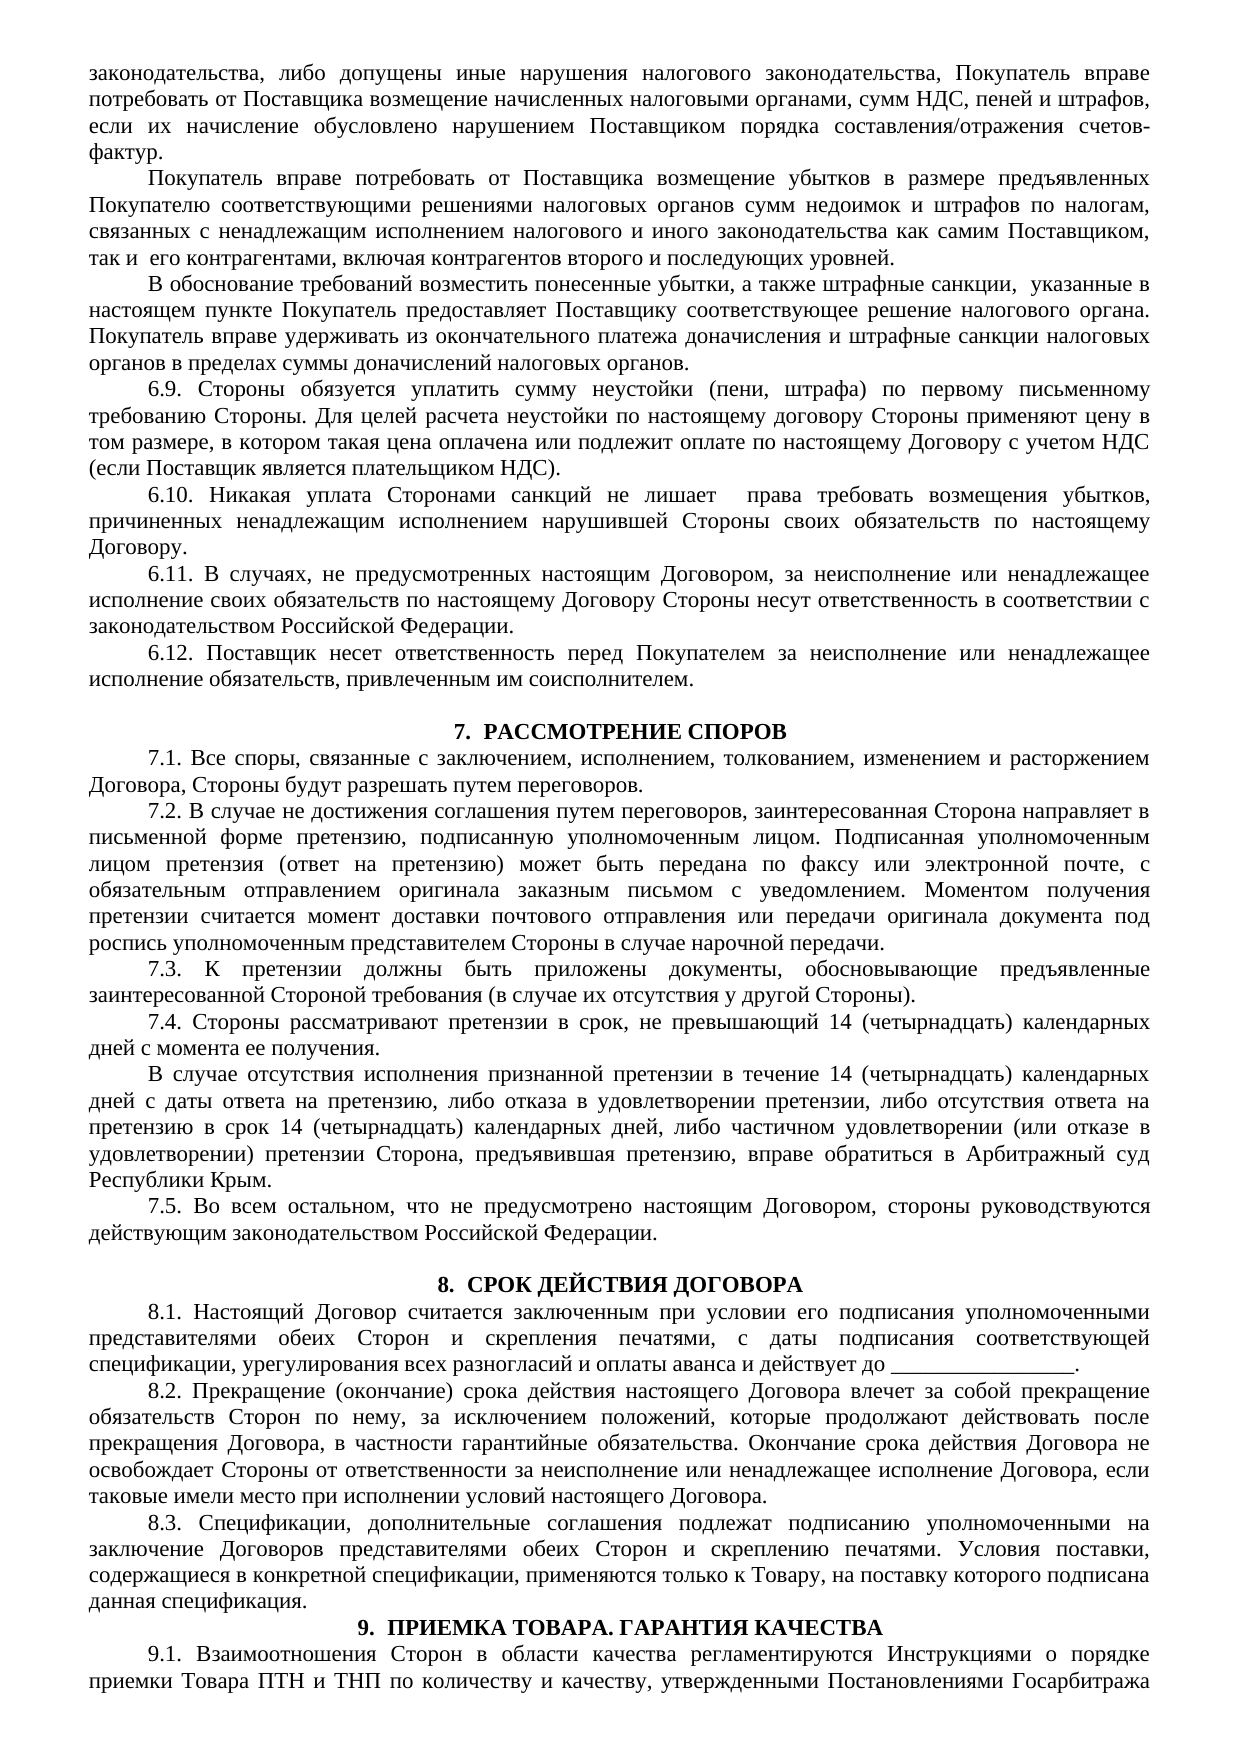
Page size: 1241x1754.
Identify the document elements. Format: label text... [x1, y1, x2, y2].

list РАССМОТРЕНИЕ СПОРОВ [89, 718, 1152, 744]
text 8.1. Настоящий Договор считается заключенным при условии его подписания уполномоченными представителями обеих Сторон и скрепления печатями, с даты подписания соответствующей спецификации, урегулирования всех разногласий и оплаты аванса и действует до ________________. [89, 1298, 1152, 1377]
text 8.2. Прекращение (окончание) срока действия настоящего Договора влечет за собой прекращение обязательств Сторон по нему, за исключением положений, которые продолжают действовать после прекращения Договора, в частности гарантийные обязательства. Окончание срока действия Договора не освобождает Стороны от ответственности за неисполнение или ненадлежащее исполнение Договора, если таковые имели место при исполнении условий настоящего Договора. [89, 1377, 1152, 1508]
list ПРИЕМКА ТОВАРА. ГАРАНТИЯ КАЧЕСТВА [89, 1614, 1152, 1640]
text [89, 59, 1152, 164]
text 7.3. К претензии должны быть приложены документы, обосновывающие предъявленные заинтересованной Стороной требования (в случае их отсутствия у другой Стороны). [89, 955, 1152, 1008]
text 6.9. Стороны обязуется уплатить сумму неустойки (пени, штрафа) по первому письменному требованию Стороны. Для целей расчета неустойки по настоящему договору Стороны применяют цену в том размере, в котором такая цена оплачена или подлежит оплате по настоящему Договору с учетом НДС (если Поставщик является плательщиком НДС). [89, 375, 1152, 481]
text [89, 1640, 1152, 1693]
text 7.1. Все споры, связанные с заключением, исполнением, толкованием, изменением и расторжением Договора, Стороны будут разрешать путем переговоров. [89, 744, 1152, 797]
text В обоснование требований возместить понесенные убытки, а также штрафные санкции, указанные в настоящем пункте Покупатель предоставляет Поставщику соответствующее решение налогового органа. Покупатель вправе удерживать из окончательного платежа доначисления и штрафные санкции налоговых органов в пределах суммы доначислений налоговых органов. [89, 270, 1152, 375]
text 8.3. Спецификации, дополнительные соглашения подлежат подписанию уполномоченными на заключение Договоров представителями обеих Сторон и скреплению печатями. Условия поставки, содержащиеся в конкретной спецификации, применяются только к Товару, на поставку которого подписана данная спецификация. [89, 1508, 1152, 1614]
text 7.2. В случае не достижения соглашения путем переговоров, заинтересованная Сторона направляет в письменной форме претензию, подписанную уполномоченным лицом. Подписанная уполномоченным лицом претензия (ответ на претензию) может быть передана по факсу или электронной почте, с обязательным отправлением оригинала заказным письмом с уведомлением. Моментом получения претензии считается момент доставки почтового отправления или передачи оригинала документа под роспись уполномоченным представителем Стороны в случае нарочной передачи. [89, 797, 1152, 955]
text 7.5. Во всем остальном, что не предусмотрено настоящим Договором, стороны руководствуются действующим законодательством Российской Федерации. [89, 1192, 1152, 1245]
text 7.4. Стороны рассматривают претензии в срок, не превышающий 14 (четырнадцать) календарных дней с момента ее получения. [89, 1008, 1152, 1061]
text 6.10. Никакая уплата Сторонами санкций не лишает права требовать возмещения убытков, причиненных ненадлежащим исполнением нарушившей Стороны своих обязательств по настоящему Договору. [89, 481, 1152, 560]
text 6.12. Поставщик несет ответственность перед Покупателем за неисполнение или ненадлежащее исполнение обязательств, привлеченным им соисполнителем. [89, 639, 1152, 692]
text Покупатель вправе потребовать от Поставщика возмещение убытков в размере предъявленных Покупателю соответствующими решениями налоговых органов сумм недоимок и штрафов по налогам, связанных с ненадлежащим исполнением налогового и иного законодательства как самим Поставщиком, так и его контрагентами, включая контрагентов второго и последующих уровней. [89, 164, 1152, 270]
text 6.11. В случаях, не предусмотренных настоящим Договором, за неисполнение или ненадлежащее исполнение своих обязательств по настоящему Договору Стороны несут ответственность в соответствии с законодательством Российской Федерации. [89, 560, 1152, 639]
list СРОК ДЕЙСТВИЯ ДОГОВОРА [89, 1271, 1152, 1298]
text В случае отсутствия исполнения признанной претензии в течение 14 (четырнадцать) календарных дней с даты ответа на претензию, либо отказа в удовлетворении претензии, либо отсутствия ответа на претензию в срок 14 (четырнадцать) календарных дней, либо частичном удовлетворении (или отказе в удовлетворении) претензии Сторона, предъявившая претензию, вправе обратиться в Арбитражный суд Республики Крым. [89, 1061, 1152, 1192]
